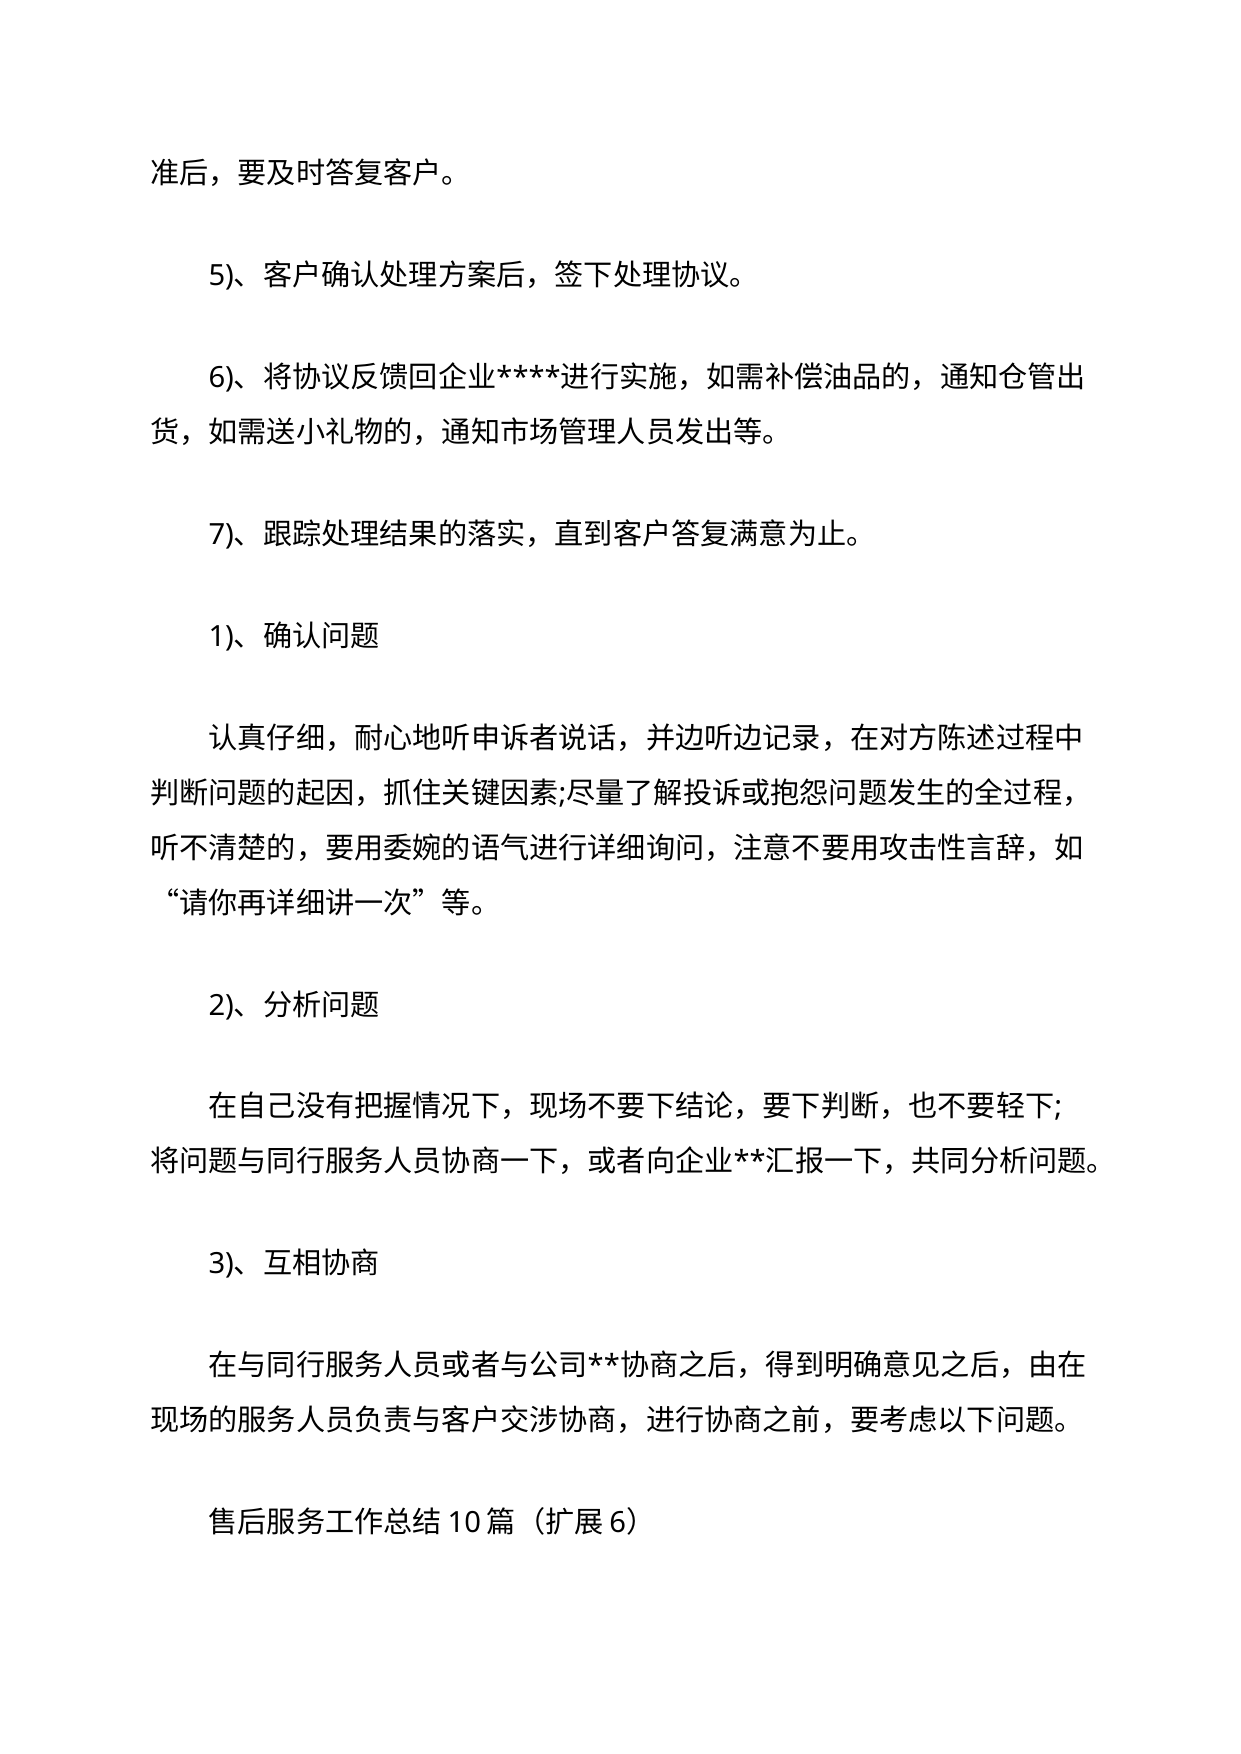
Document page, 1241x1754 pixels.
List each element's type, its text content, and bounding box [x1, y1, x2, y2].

text 5)、客户确认处理方案后，签下处理协议。 [150, 252, 1090, 294]
text 2)、分析问题 [150, 981, 1090, 1023]
text 售后服务工作总结10篇（扩展6） [150, 1499, 1090, 1541]
text 3)、互相协商 [150, 1240, 1090, 1282]
text 1)、确认问题 [150, 612, 1090, 655]
text 6)、将协议反馈回企业****进行实施，如需补偿油品的，通知仓管出货，如需送小礼物的，通知市场管理人员发出等。 [150, 354, 1090, 451]
text 认真仔细，耐心地听申诉者说话，并边听边记录，在对方陈述过程中判断问题的起因，抓住关键因素;尽量了解投诉或抱怨问题发生的全过程，听不清楚的，要用委婉的语气进行详细询问，注意不要用攻击性言辞，如“请你再详细讲一次”等。 [150, 714, 1090, 922]
text 7)、跟踪处理结果的落实，直到客户答复满意为止。 [150, 511, 1090, 553]
text 在与同行服务人员或者与公司**协商之后，得到明确意见之后，由在现场的服务人员负责与客户交涉协商，进行协商之前，要考虑以下问题。 [150, 1342, 1090, 1439]
text 在自己没有把握情况下，现场不要下结论，要下判断，也不要轻下;将问题与同行服务人员协商一下，或者向企业**汇报一下，共同分析问题。 [150, 1083, 1090, 1180]
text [150, 150, 1090, 192]
